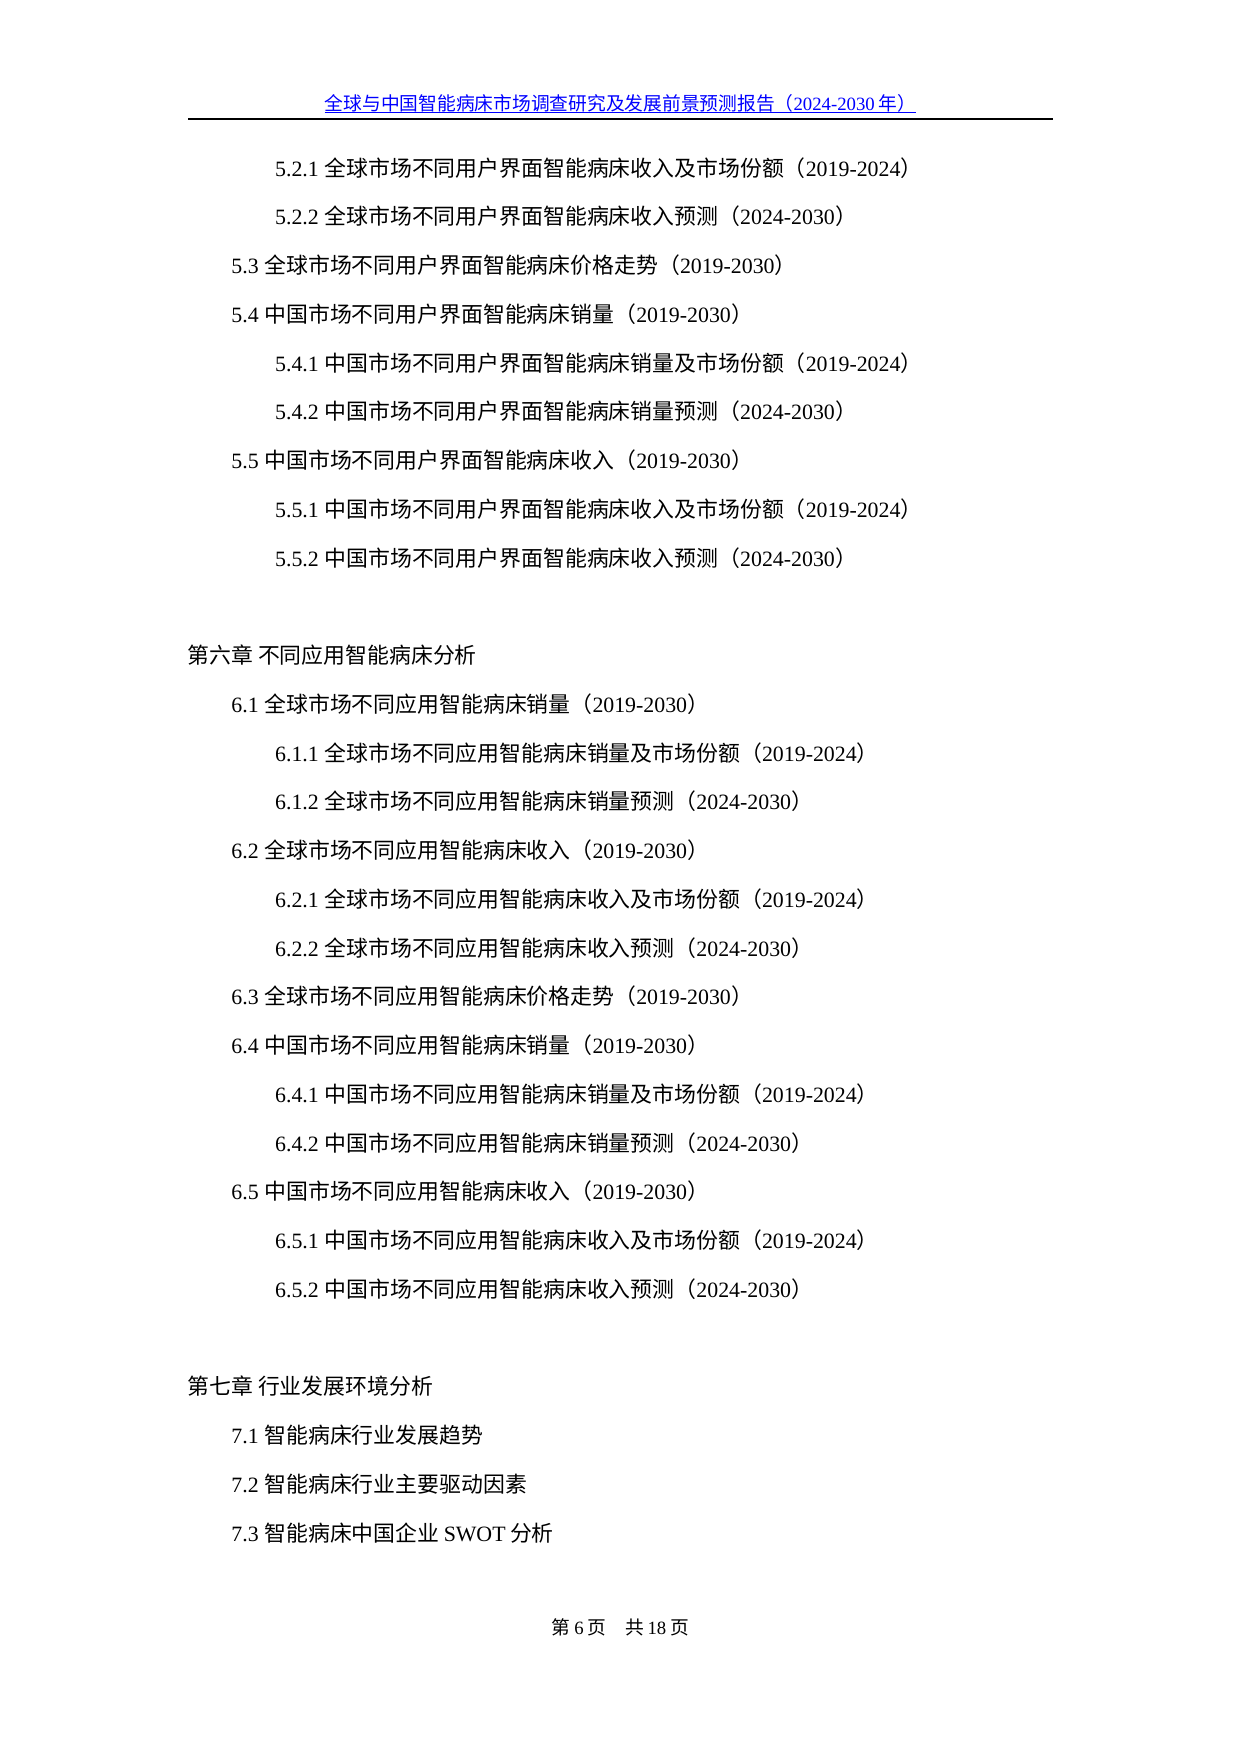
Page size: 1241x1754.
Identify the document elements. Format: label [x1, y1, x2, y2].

text [187, 150, 1053, 1548]
